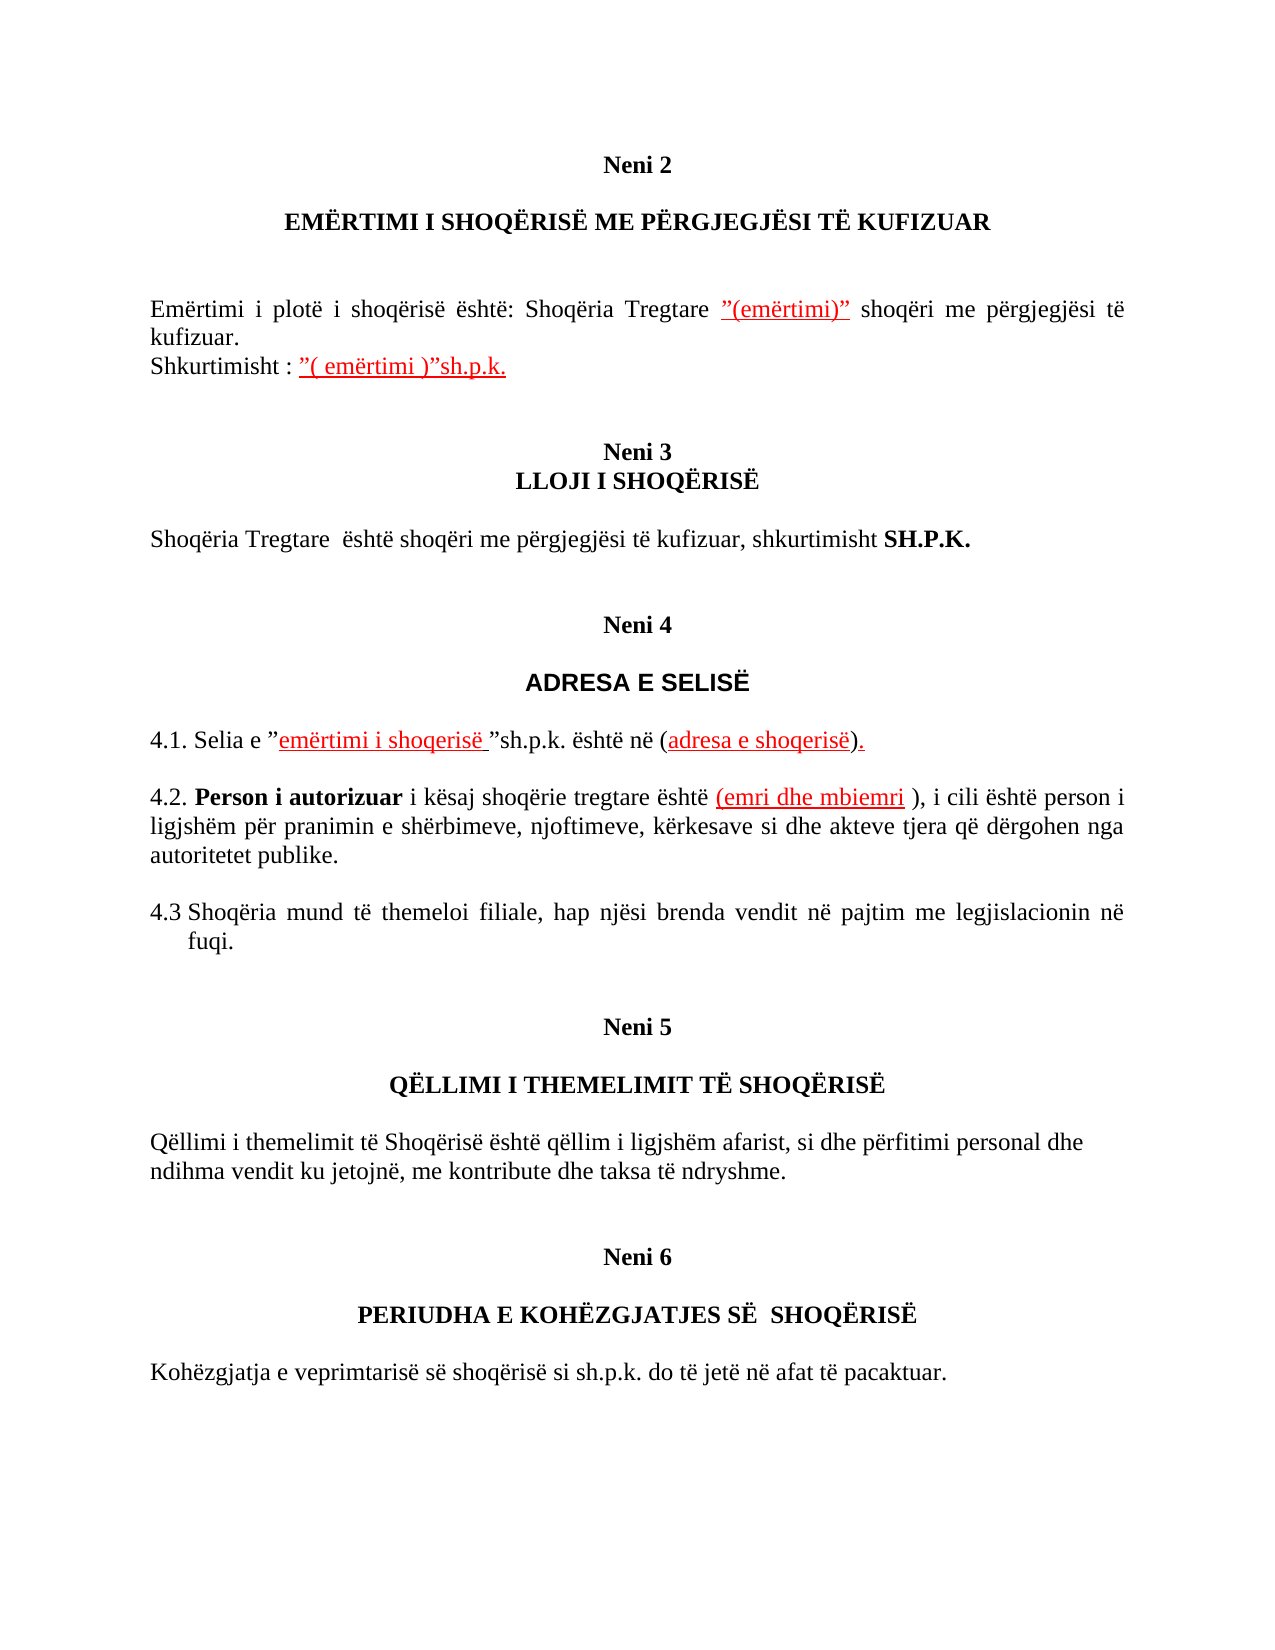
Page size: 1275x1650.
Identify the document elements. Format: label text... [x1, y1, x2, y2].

text Neni 2 [150, 150, 1125, 179]
text Neni 3 [150, 437, 1125, 466]
text PERIUDHA E KOHËZGJATJES SË SHOQËRISË [150, 1300, 1125, 1329]
text Shoqëria Tregtare ёshtё shoqёri me përgjegjësi tё kufizuar, shkurtimisht SH.P.K. [150, 524, 1125, 552]
text 4.1. Selia e ”emërtimi i shoqerisë ”sh.p.k. ёshtё nё (adresa e shoqerisë). [150, 725, 1125, 754]
list Shoqëria mund tё themeloi filiale, hap njësi brenda vendit nё pajtim me legjislacionin nё fuqi. [150, 897, 1125, 955]
text EMËRTIMI I SHOQËRISË ME PËRGJEGJËSI TË KUFIZUAR [150, 207, 1125, 236]
text Neni 4 [150, 610, 1125, 639]
text 4.2. Person i autorizuar i kësaj shoqërie tregtare është (emri dhe mbiemri ), i cili është person i ligjshëm për pranimin e shërbimeve, njoftimeve, kërkesave si dhe akteve tjera që dërgohen nga autoritetet publike. [150, 782, 1125, 869]
text Neni 6 [150, 1242, 1125, 1271]
subtitle LLOJI I SHOQËRISË [150, 466, 1125, 495]
text QËLLIMI I THEMELIMIT TË SHOQËRISË [150, 1070, 1125, 1099]
text Neni 5 [150, 1012, 1125, 1041]
subtitle ADRESA E SELISË [150, 667, 1125, 696]
text Qёllimi i themelimit tё Shoqёrisё ёshtё qëllim i ligjshёm afarist, si dhe pёrfitimi personal dhe ndihma vendit ku jetojnë, me kontribute dhe taksa tё ndryshme. [150, 1127, 1125, 1185]
text Emërtimi i plotë i shoqërisë ёshtё: Shoqëria Tregtare ”(emërtimi)” shoqёri me përgjegjësi tё kufizuar. [150, 294, 1125, 351]
text Shkurtimisht : ”( emërtimi )”sh.p.k. [150, 351, 1125, 380]
text Kohëzgjatja e veprimtarisë sё shoqërisë si sh.p.k. do tё jetё nё afat tё pacaktuar. [150, 1357, 1125, 1386]
